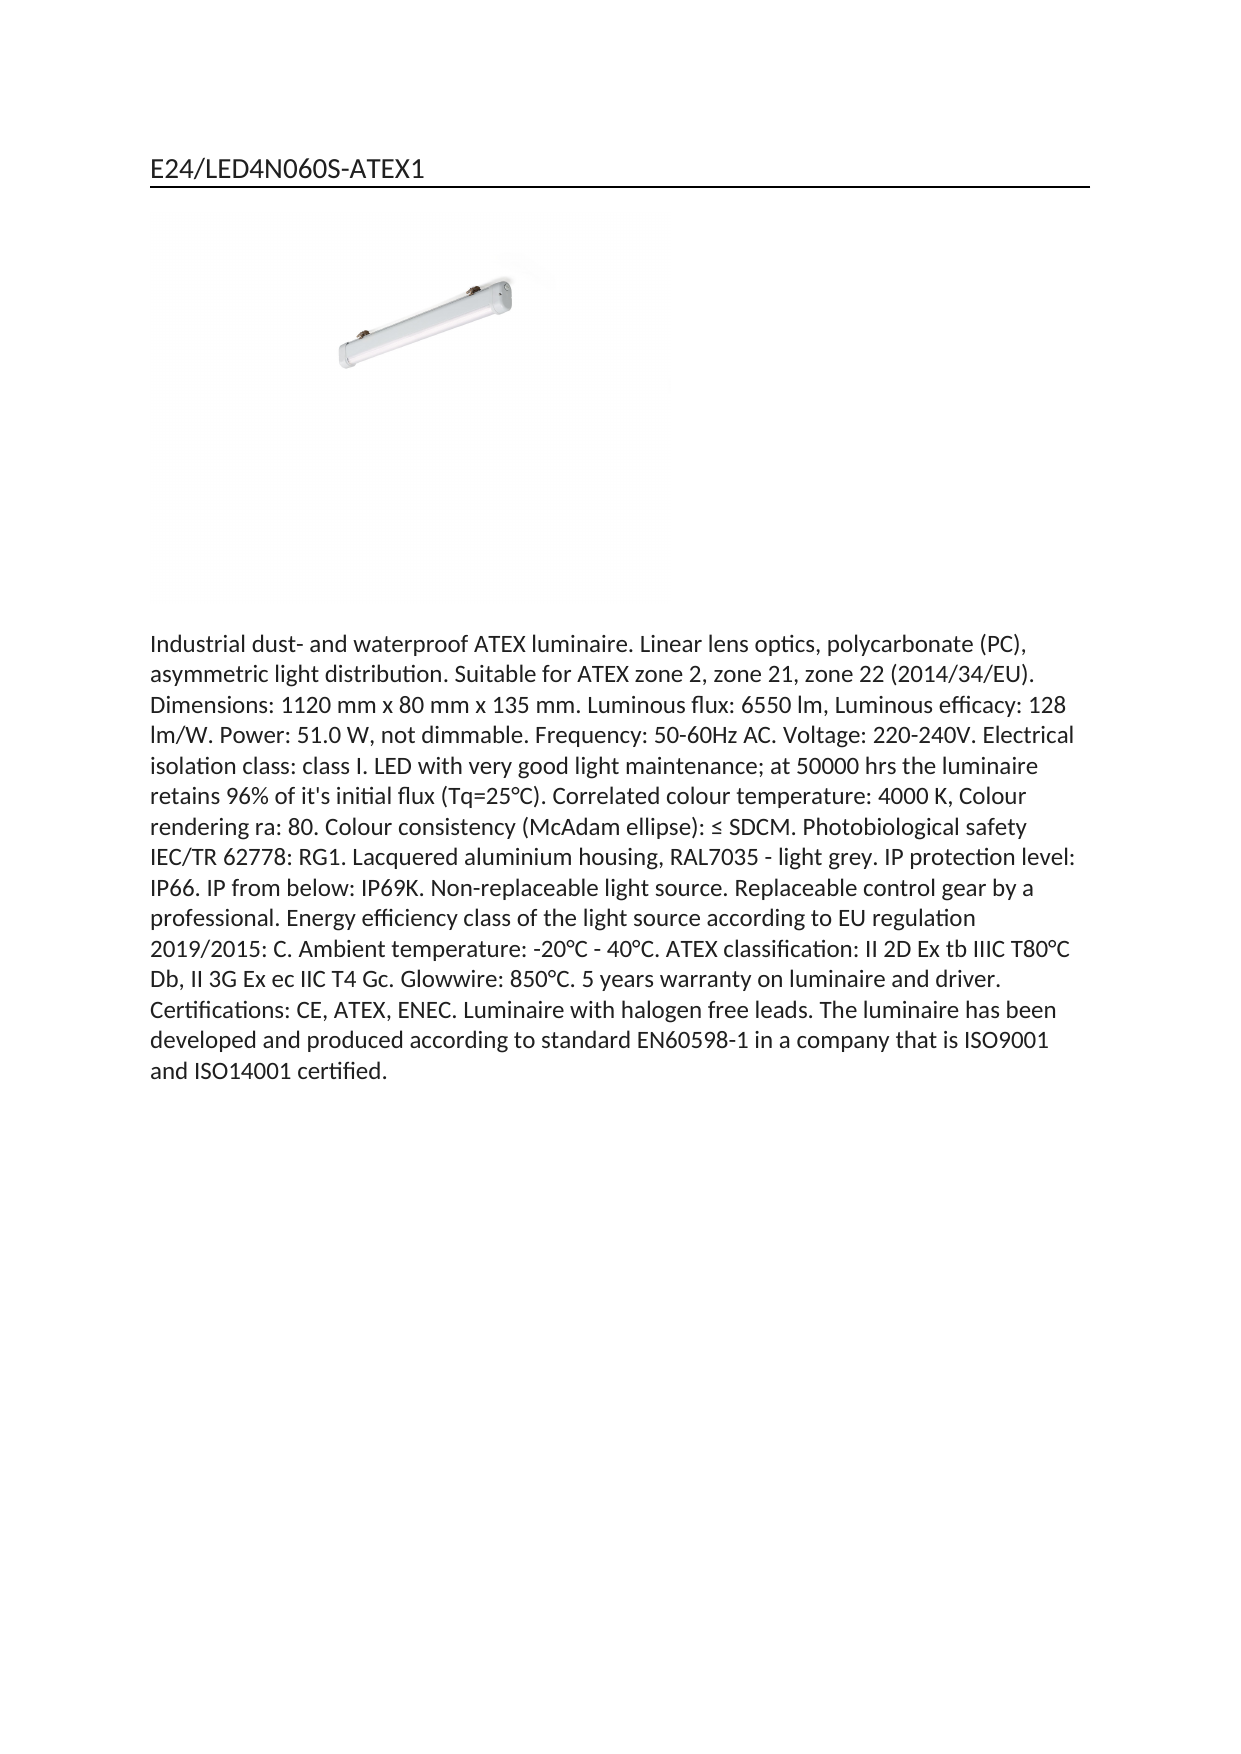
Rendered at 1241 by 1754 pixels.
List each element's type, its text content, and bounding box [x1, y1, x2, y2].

picture [150, 212, 671, 604]
text E24/LED4N060S-ATEX1 [150, 150, 1090, 186]
text Industrial dust- and waterproof ATEX luminaire. Linear lens optics, polycarbonate (PC), asymmetric light distribution. Suitable for ATEX zone 2, zone 21, zone 22 (2014/34/EU). Dimensions: 1120 mm x 80 mm x 135 mm. Luminous flux: 6550 lm, Luminous efficacy: 128 lm/W. Power: 51.0 W, not dimmable. Frequency: 50-60Hz AC. Voltage: 220-240V. Electrical isolation class: class I. LED with very good light maintenance; at 50000 hrs the luminaire retains 96% of it's initial flux (Tq=25°C). Correlated colour temperature: 4000 K, Colour rendering ra: 80. Colour consistency (McAdam ellipse): ≤ SDCM. Photobiological safety IEC/TR 62778: RG1. Lacquered aluminium housing, RAL7035 - light grey. IP protection level: IP66. IP from below: IP69K. Non-replaceable light source. Replaceable control gear by a professional. Energy efficiency class of the light source according to EU regulation 2019/2015: C. Ambient temperature: -20°C - 40°C. ATEX classification: II 2D Ex tb IIIC T80°C Db, II 3G Ex ec IIC T4 Gc. Glowwire: 850°C. 5 years warranty on luminaire and driver. Certifications: CE, ATEX, ENEC. Luminaire with halogen free leads. The luminaire has been developed and produced according to standard EN60598-1 in a company that is ISO9001 and ISO14001 certified. [150, 628, 1090, 1086]
